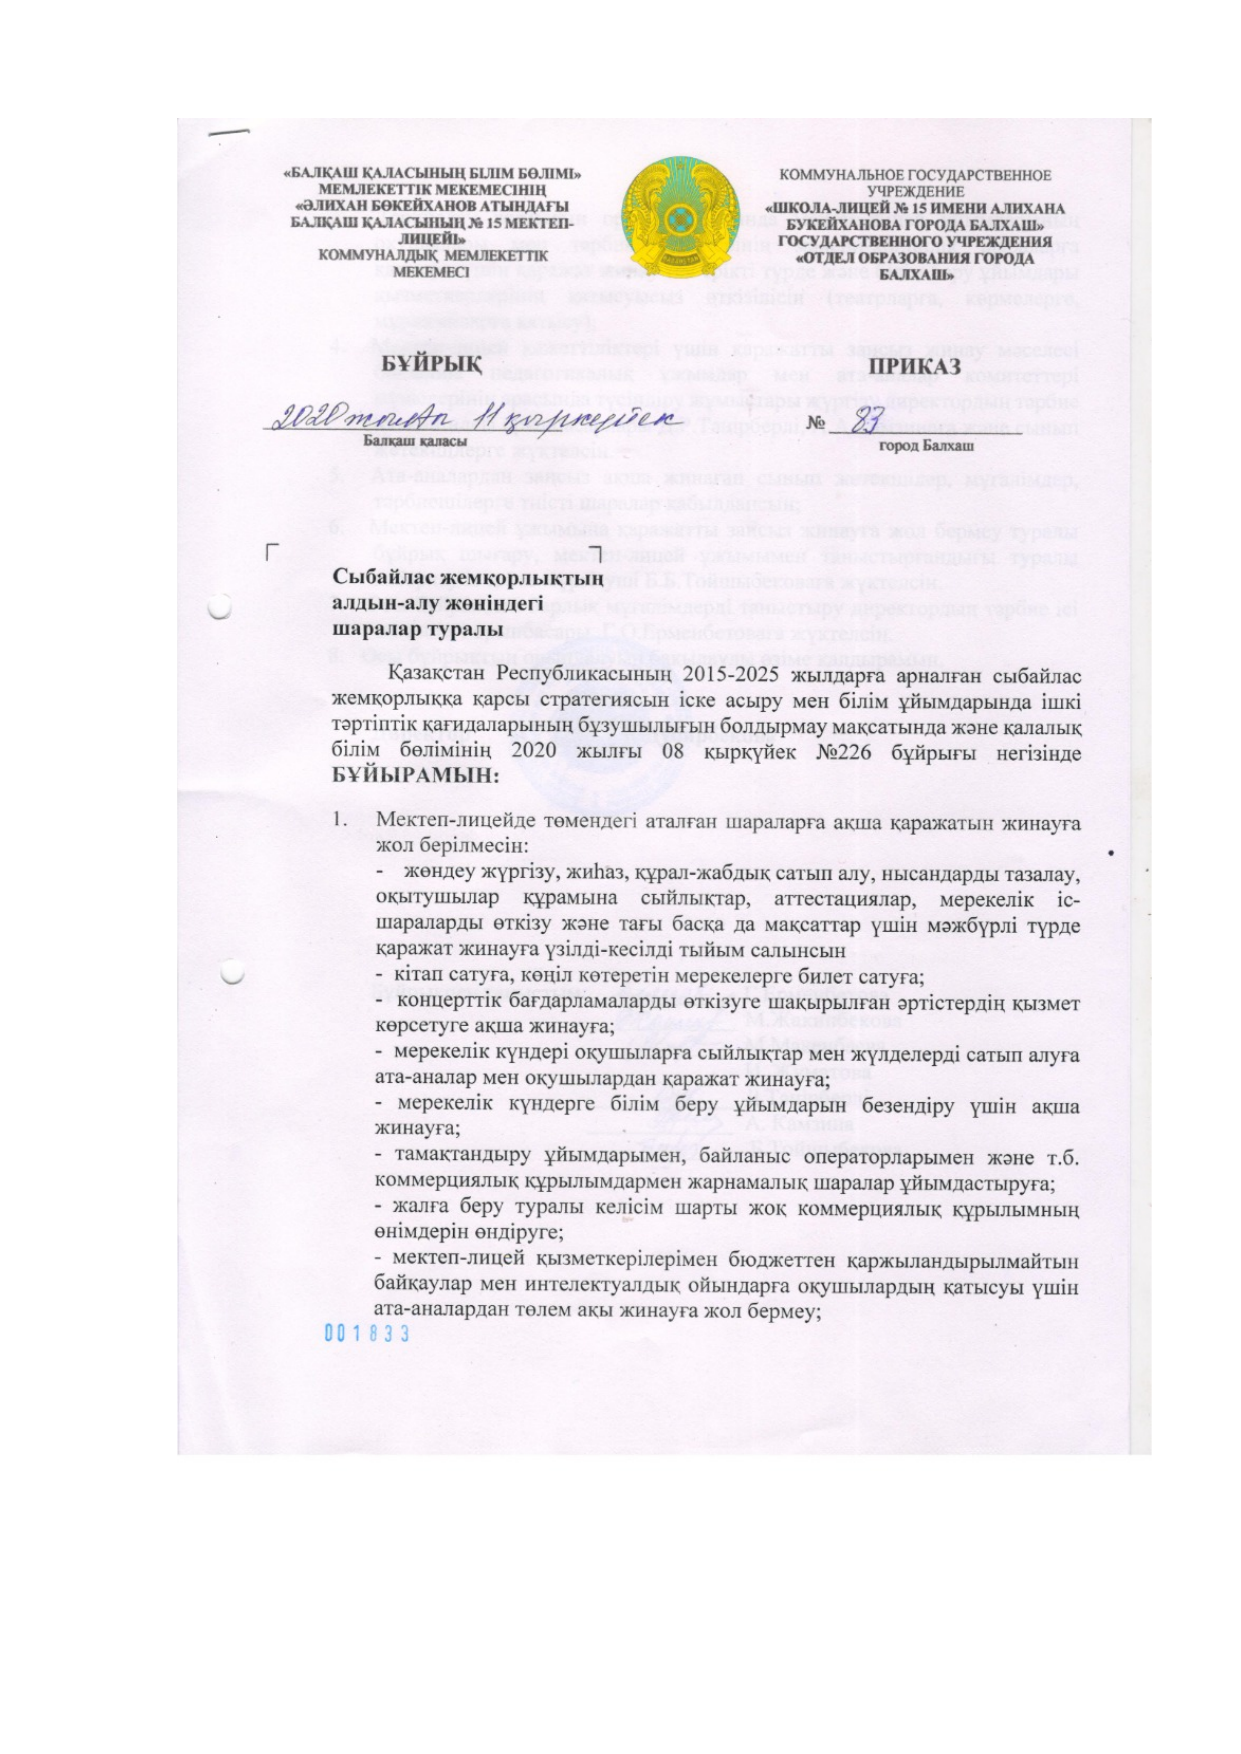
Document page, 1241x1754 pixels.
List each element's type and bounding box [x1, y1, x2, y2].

picture [177, 118, 1152, 1471]
